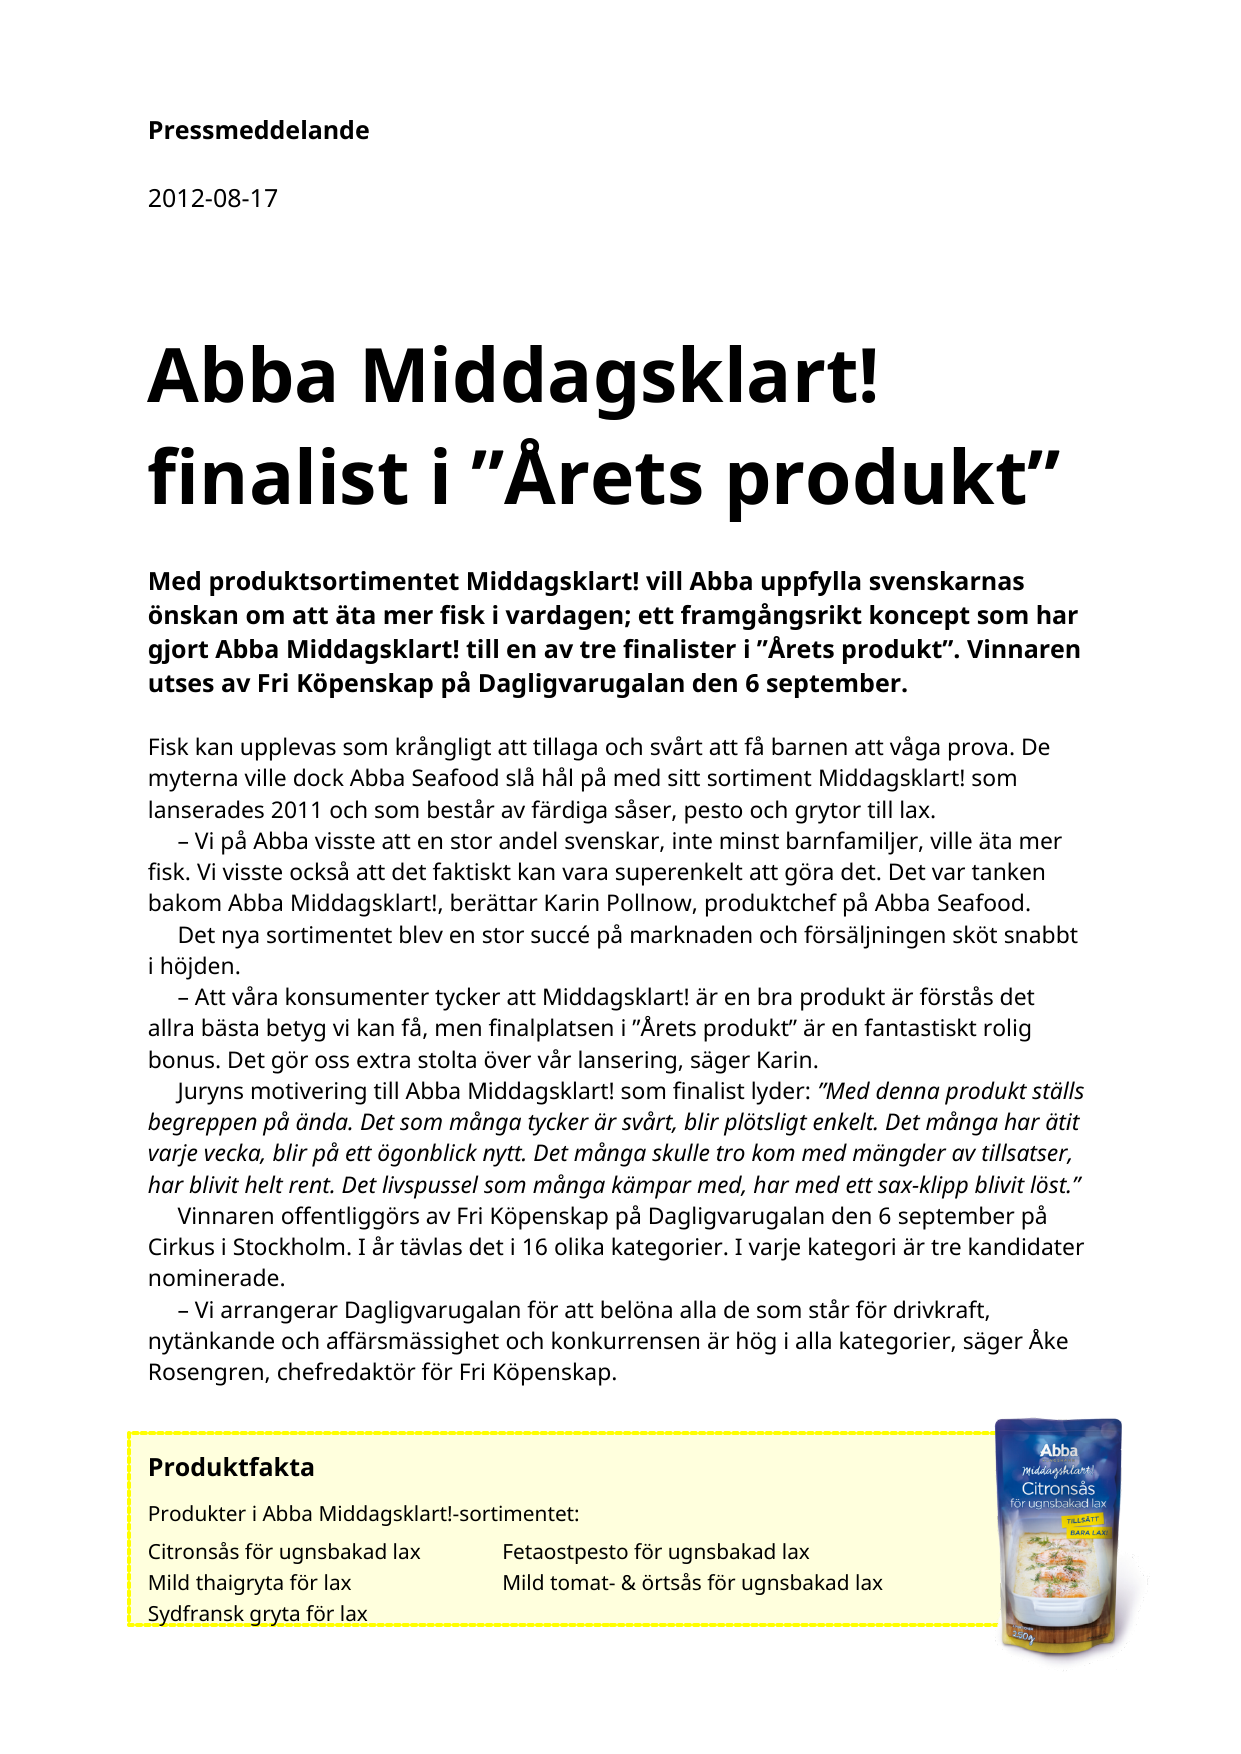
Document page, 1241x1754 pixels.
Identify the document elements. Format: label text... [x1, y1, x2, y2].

text Det nya sortimentet blev en stor succé på marknaden och försäljningen sköt snabbt i höjden. [148, 918, 1087, 981]
text Med produktsortimentet Middagsklart! vill Abba uppfylla svenskarnas önskan om att äta mer fisk i vardagen; ett framgångsrikt koncept som har gjort Abba Middagsklart! till en av tre finalister i ”Årets produkt”. Vinnaren utses av Fri Köpenskap på Dagligvarugalan den 6 september. [148, 527, 1087, 700]
text – Att våra konsumenter tycker att Middagsklart! är en bra produkt är förstås det allra bästa betyg vi kan få, men finalplatsen i ”Årets produkt” är en fantastiskt rolig bonus. Det gör oss extra stolta över vår lansering, säger Karin. [148, 981, 1087, 1075]
text finalist i ”Årets produkt” [148, 424, 1087, 527]
picture [965, 1404, 1154, 1674]
text Abba Middagsklart! [148, 322, 1087, 424]
text Produkter i Abba Middagsklart!-sortimentet: [148, 1499, 965, 1528]
text Vinnaren offentliggörs av Fri Köpenskap på Dagligvarugalan den 6 september på Cirkus i Stockholm. I år tävlas det i 16 olika kategorier. I varje kategori är tre kandidater nominerade. [148, 1200, 1087, 1293]
text – Vi på Abba visste att en stor andel svenskar, inte minst barnfamiljer, ville äta mer fisk. Vi visste också att det faktiskt kan vara superenkelt att göra det. Det var tanken bakom Abba Middagsklart!, berättar Karin Pollnow, produktchef på Abba Seafood. [148, 825, 1087, 918]
text Juryns motivering till Abba Middagsklart! som finalist lyder: ”Med denna produkt ställs begreppen på ända. Det som många tycker är svårt, blir plötsligt enkelt. Det många har ätit varje vecka, blir på ett ögonblick nytt. Det många skulle tro kom med mängder av tillsatser, har blivit helt rent. Det livspussel som många kämpar med, har med ett sax-klipp blivit löst.” [148, 1075, 1087, 1200]
text Fisk kan upplevas som krångligt att tillaga och svårt att få barnen att våga prova. De myterna ville dock Abba Seafood slå hål på med sitt sortiment Middagsklart! som lanserades 2011 och som består av färdiga såser, pesto och grytor till lax. [148, 731, 1087, 825]
text Citronsås för ugnsbakad lax Fetaostpesto för ugnsbakad lax Mild thaigryta för lax Mild tomat- & örtsås för ugnsbakad lax Sydfransk gryta för lax [148, 1537, 965, 1659]
text Produktfakta [148, 1450, 965, 1484]
text Pressmeddelande [148, 112, 1087, 146]
text – Vi arrangerar Dagligvarugalan för att belöna alla de som står för drivkraft, nytänkande och affärsmässighet och konkurrensen är hög i alla kategorier, säger Åke Rosengren, chefredaktör för Fri Köpenskap. [148, 1293, 1087, 1387]
text 2012-08-17 [148, 180, 1087, 214]
